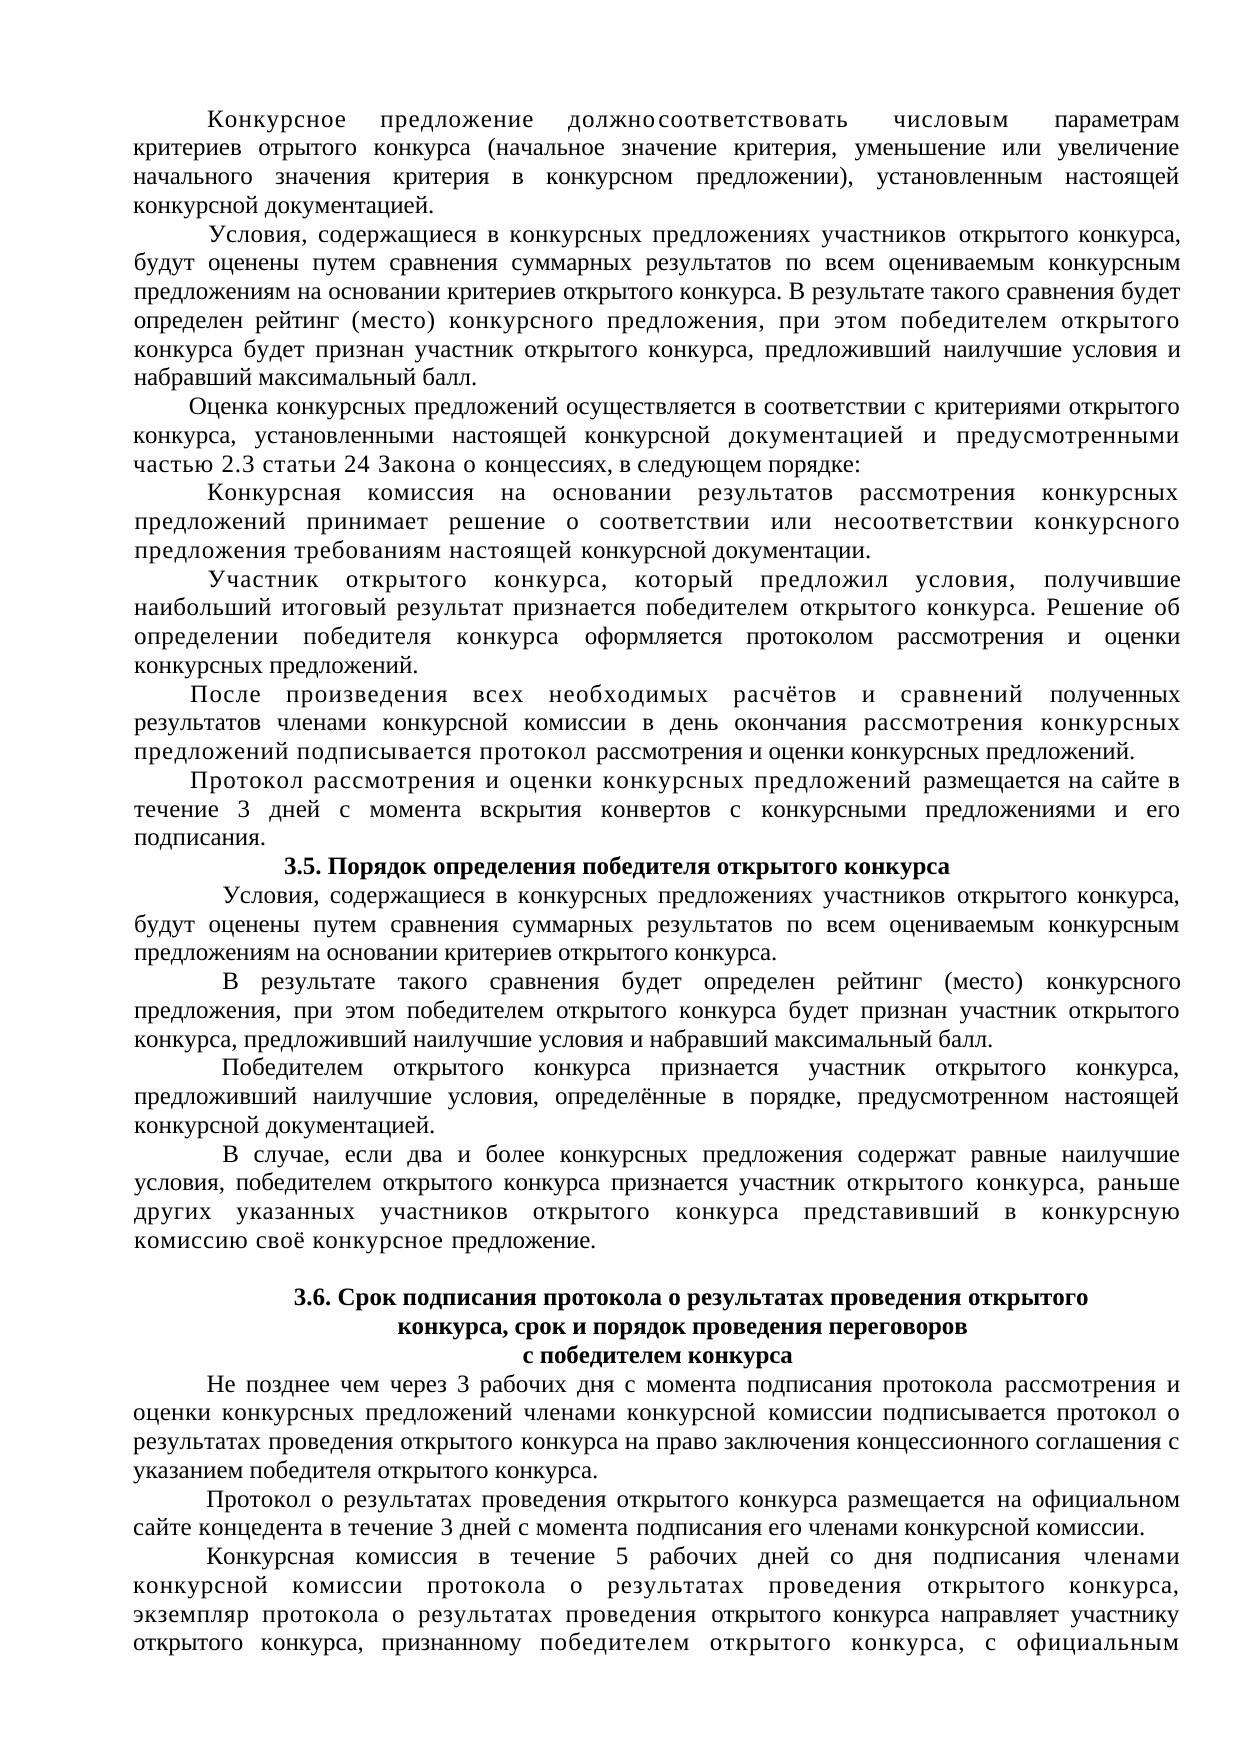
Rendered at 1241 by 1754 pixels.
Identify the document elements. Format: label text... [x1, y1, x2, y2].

text Протокол рассмотрения и оценки конкурсных предложений размещается на сайте в течение 3 дней с момента вскрытия конвертов с конкурсными предложениями и его подписания. [134, 765, 1180, 851]
text Конкурсная комиссия на основании результатов рассмотрения конкурсных предложений принимает решение о соответствии или несоответствии конкурсного предложения требованиям настоящей конкурсной документации. [134, 477, 1180, 564]
text Не позднее чем через 3 рабочих дня с момента подписания протокола рассмотрения и оценки конкурсных предложений членами конкурсной комиссии подписывается протокол о результатах проведения открытого конкурса на право заключения концессионного соглашения с указанием победителя открытого конкурса. [133, 1369, 1180, 1484]
text Конкурсное предложение должно соответствовать числовым параметрам критериев отрытого конкурса (начальное значение критерия, уменьшение или увеличение начального значения критерия в конкурсном предложении), установленным настоящей конкурсной документацией. [133, 104, 1179, 219]
text В результате такого сравнения будет определен рейтинг (место) конкурсного предложения, при этом победителем открытого конкурса будет признан участник открытого конкурса, предложивший наилучшие условия и набравший максимальный балл. [134, 966, 1181, 1052]
text Условия, содержащиеся в конкурсных предложениях участников открытого конкурса, будут оценены путем сравнения суммарных результатов по всем оцениваемым конкурсным предложениям на основании критериев открытого конкурса. В результате такого сравнения будет определен рейтинг (место) конкурсного предложения, при этом победителем открытого конкурса будет признан участник открытого конкурса, предложивший наилучшие условия и набравший максимальный балл. [133, 219, 1181, 391]
text После произведения всех необходимых расчётов и сравнений полученных результатов членами конкурсной комиссии в день окончания рассмотрения конкурсных предложений подписывается протокол рассмотрения и оценки конкурсных предложений. [134, 679, 1180, 765]
text Победителем открытого конкурса признается участник открытого конкурса, предложивший наилучшие условия, определённые в порядке, предусмотренном настоящей конкурсной документацией. [134, 1052, 1180, 1139]
text Оценка конкурсных предложений осуществляется в соответствии с критериями открытого конкурса, установленными настоящей конкурсной документацией и предусмотренными частью 2.3 статьи 24 Закона о концессиях, в следующем порядке: [133, 391, 1180, 477]
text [133, 1541, 1179, 1656]
text 3.6. Срок подписания протокола о результатах проведения открытого конкурса, срок и порядок проведения переговоров [238, 1282, 1127, 1340]
text с победителем конкурса [134, 1340, 1181, 1369]
text 3.5. Порядок определения победителя открытого конкурса [284, 851, 1181, 880]
text Протокол о результатах проведения открытого конкурса размещается на официальном сайте концедента в течение 3 дней с момента подписания его членами конкурсной комиссии. [133, 1484, 1180, 1541]
text В случае, если два и более конкурсных предложения содержат равные наилучшие условия, победителем открытого конкурса признается участник открытого конкурса, раньше других указанных участников открытого конкурса представивший в конкурсную комиссию своё конкурсное предложение. [134, 1139, 1180, 1254]
text Участник открытого конкурса, который предложил условия, получившие наибольший итоговый результат признается победителем открытого конкурса. Решение об определении победителя конкурса оформляется протоколом рассмотрения и оценки конкурсных предложений. [134, 564, 1181, 679]
text Условия, содержащиеся в конкурсных предложениях участников открытого конкурса, будут оценены путем сравнения суммарных результатов по всем оцениваемым конкурсным предложениям на основании критериев открытого конкурса. [134, 880, 1180, 966]
